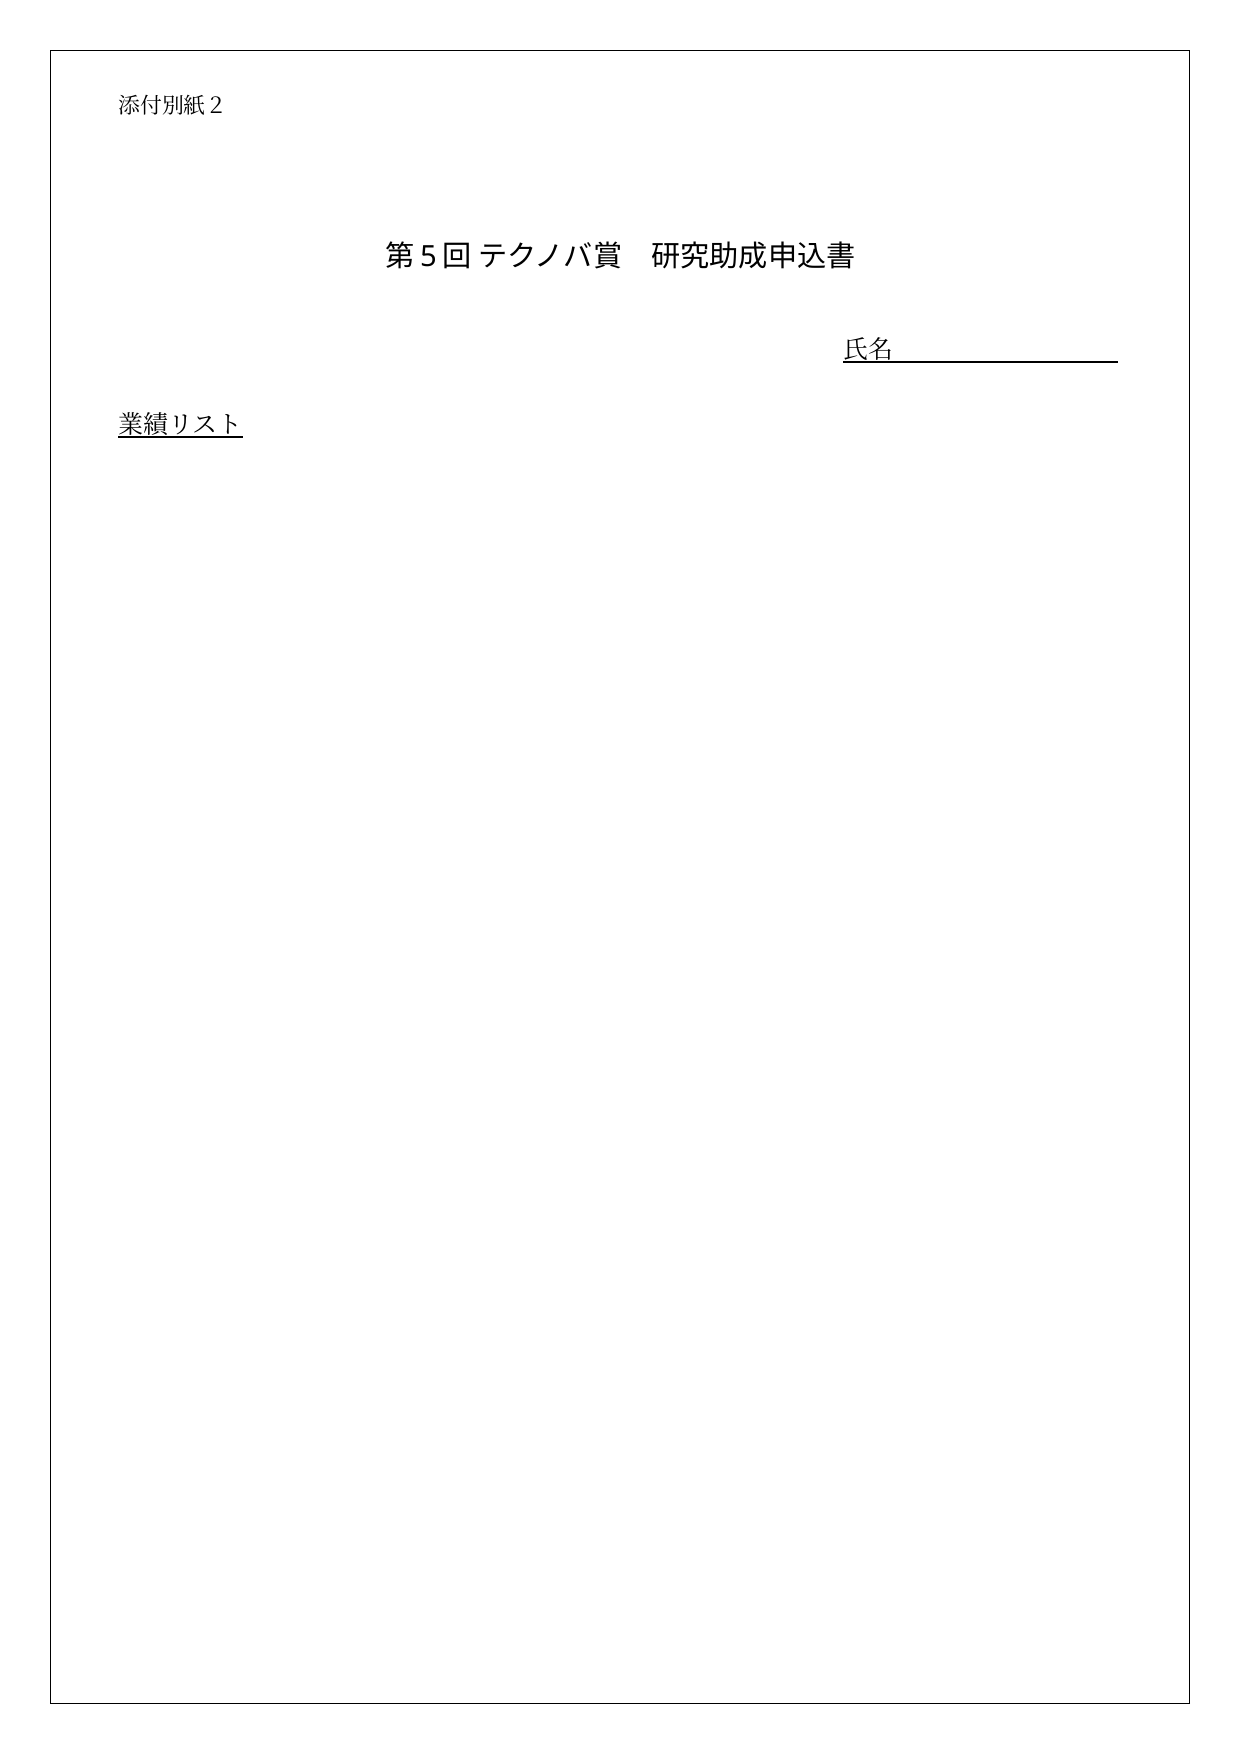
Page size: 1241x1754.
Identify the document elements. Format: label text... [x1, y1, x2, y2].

text 第5回 テクノバ賞 研究助成申込書 [118, 217, 1122, 292]
text 業績リスト [118, 404, 1122, 442]
text 氏名 [118, 329, 1122, 404]
